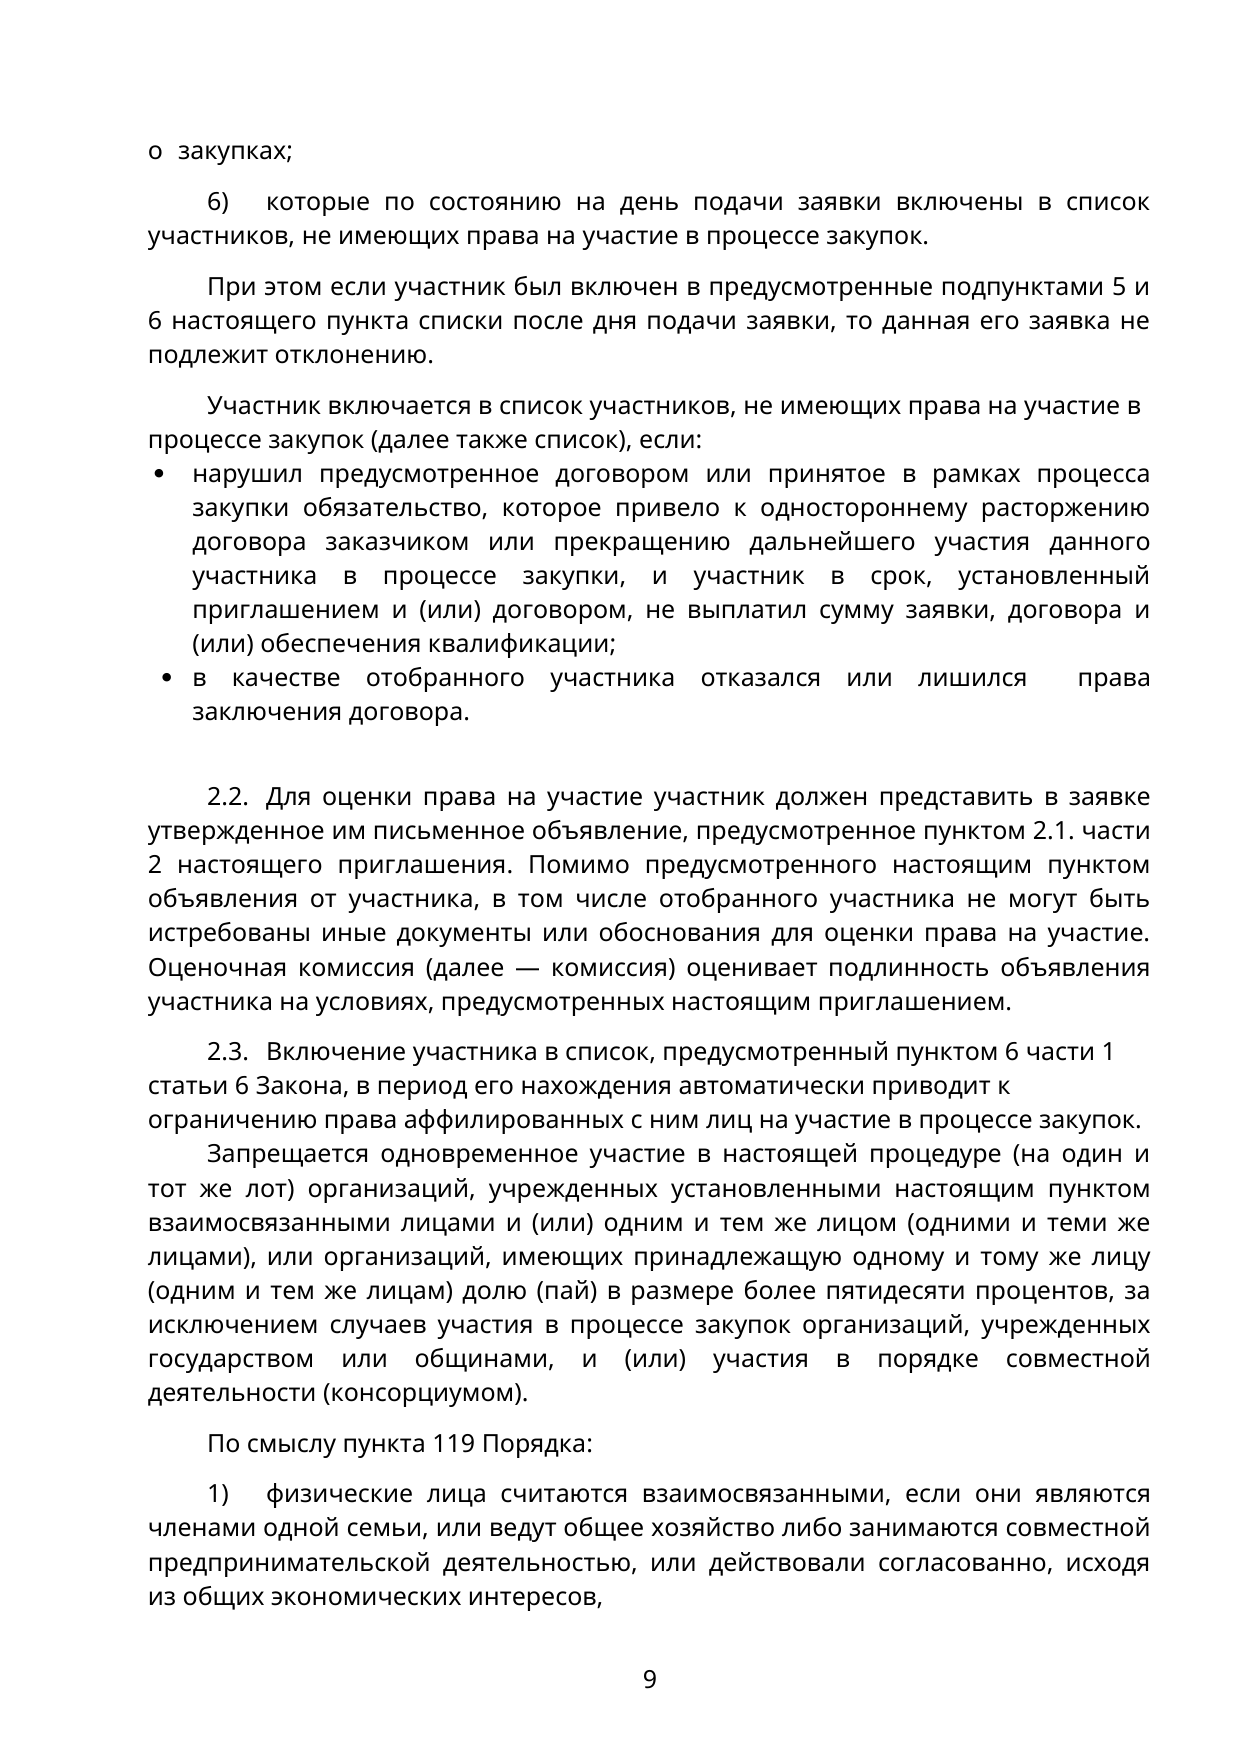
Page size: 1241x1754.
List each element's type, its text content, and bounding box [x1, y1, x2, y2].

text По смыслу пункта 119 Порядка: [148, 1425, 1152, 1459]
list нарушил предусмотренное договором или принятое в рамках процесса закупки обязательство, которое привело к одностороннему расторжению договора заказчиком или прекращению дальнейшего участия данного участника в процессе закупки, и участник в срок, установленный приглашением и (или) договором, не выплатил сумму заявки, договора и (или) обеспечения квалификации; [154, 456, 1152, 660]
text 1) физические лица считаются взаимосвязанными, если они являются членами одной семьи, или ведут общее хозяйство либо занимаются совместной предпринимательской деятельностью, или действовали согласованно, исходя из общих экономических интересов, [148, 1476, 1152, 1612]
text 2.3. Включение участника в список, предусмотренный пунктом 6 части 1 статьи 6 Закона, в период его нахождения автоматически приводит к ограничению права аффилированных с ним лиц на участие в процессе закупок. [148, 1034, 1152, 1136]
text При этом если участник был включен в предусмотренные подпунктами 5 и 6 настоящего пункта списки после дня подачи заявки, то данная его заявка не подлежит отклонению. [148, 269, 1152, 371]
text Запрещается одновременное участие в настоящей процедуре (на один и тот же лот) организаций, учрежденных установленными настоящим пунктом взаимосвязанными лицами и (или) одним и тем же лицом (одними и теми же лицами), или организаций, имеющих принадлежащую одному и тому же лицу (одним и тем же лицам) долю (пай) в размере более пятидесяти процентов, за исключением случаев участия в процессе закупок организаций, учрежденных государством или общинами, и (или) участия в порядке совместной деятельности (консорциумом). [148, 1136, 1152, 1409]
text 2.2. Для оценки права на участие участник должен представить в заявке утвержденное им письменное объявление, предусмотренное пунктом 2.1. части 2 настоящего приглашения. Помимо предусмотренного настоящим пунктом объявления от участника, в том числе отобранного участника не могут быть истребованы иные документы или обоснования для оценки права на участие. Оценочная комиссия (далее — комиссия) оценивает подлинность объявления участника на условиях, предусмотренных настоящим приглашением. [148, 779, 1152, 1017]
list в качестве отобранного участника отказался или лишился права заключения договора. [162, 660, 1152, 728]
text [148, 133, 1152, 167]
text Участник включается в список участников, не имеющих права на участие в процессе закупок (далее также список), если: [148, 387, 1152, 456]
text 6) которые по состоянию на день подачи заявки включены в список участников, не имеющих права на участие в процессе закупок. [148, 184, 1152, 252]
